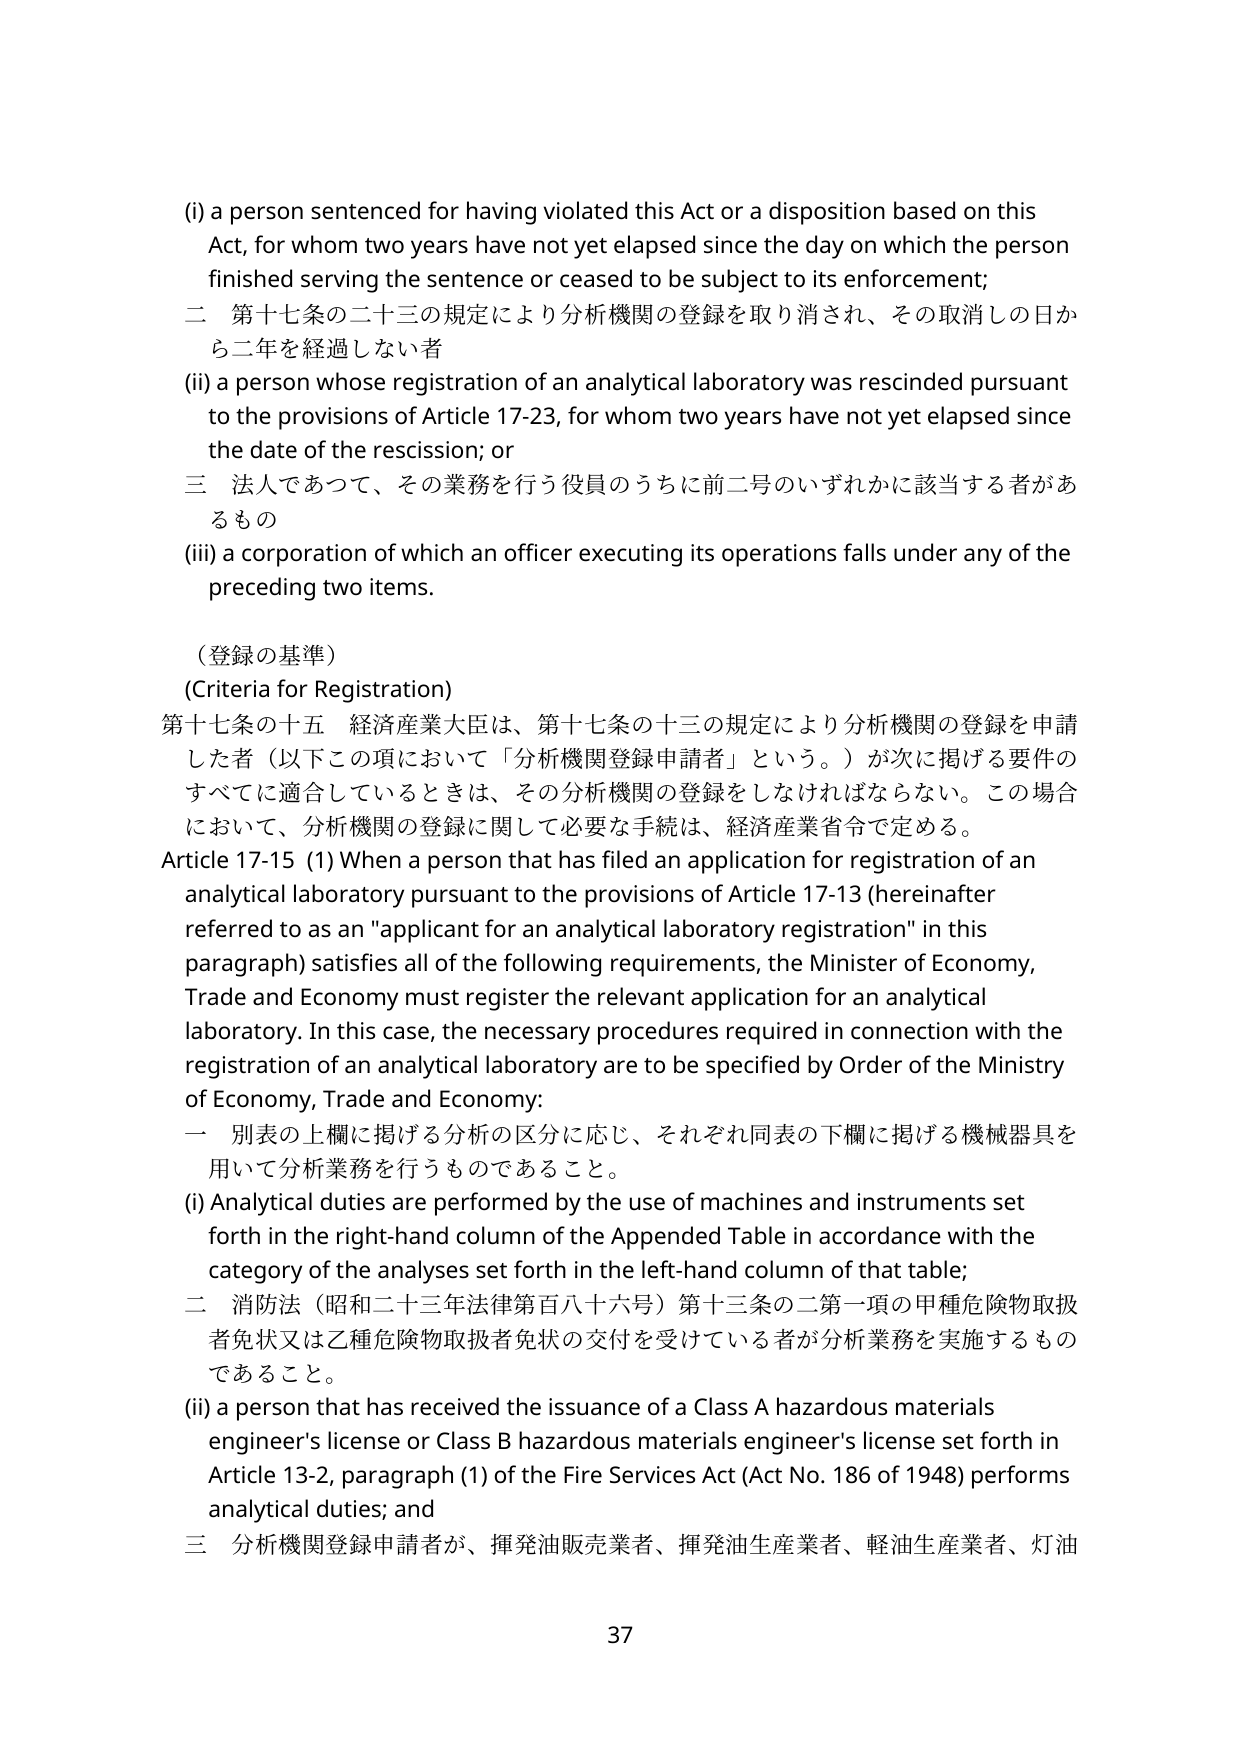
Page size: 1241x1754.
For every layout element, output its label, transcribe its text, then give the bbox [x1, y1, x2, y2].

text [184, 1526, 1079, 1560]
text (ii) a person that has received the issuance of a Class A hazardous materials engineer's license or Class B hazardous materials engineer's license set forth in Article 13-2, paragraph (1) of the Fire Services Act (Act No. 186 of 1948) performs analytical duties; and [184, 1389, 1079, 1526]
text (Criteria for Registration) [184, 672, 1079, 706]
text (ii) a person whose registration of an analytical laboratory was rescinded pursuant to the provisions of Article 17-23, for whom two years have not yet elapsed since the date of the rescission; or [184, 364, 1079, 467]
text 二 第十七条の二十三の規定により分析機関の登録を取り消され、その取消しの日から二年を経過しない者 [184, 296, 1079, 364]
text 一 別表の上欄に掲げる分析の区分に応じ、それぞれ同表の下欄に掲げる機械器具を用いて分析業務を行うものであること。 [184, 1116, 1079, 1184]
text Article 17-15 (1) When a person that has filed an application for registration of an analytical laboratory pursuant to the provisions of Article 17-13 (hereinafter referred to as an "applicant for an analytical laboratory registration" in this paragraph) satisfies all of the following requirements, the Minister of Economy, Trade and Economy must register the relevant application for an analytical laboratory. In this case, the necessary procedures required in connection with the registration of an analytical laboratory are to be specified by Order of the Ministry of Economy, Trade and Economy: [161, 843, 1079, 1116]
text (i) Analytical duties are performed by the use of machines and instruments set forth in the right-hand column of the Appended Table in accordance with the category of the analyses set forth in the left-hand column of that table; [184, 1184, 1079, 1287]
text 二 消防法（昭和二十三年法律第百八十六号）第十三条の二第一項の甲種危険物取扱者免状又は乙種危険物取扱者免状の交付を受けている者が分析業務を実施するものであること。 [184, 1287, 1079, 1389]
text (i) a person sentenced for having violated this Act or a disposition based on this Act, for whom two years have not yet elapsed since the day on which the person finished serving the sentence or ceased to be subject to its enforcement; [184, 194, 1079, 296]
text 第十七条の十五 経済産業大臣は、第十七条の十三の規定により分析機関の登録を申請した者（以下この項において「分析機関登録申請者」という。）が次に掲げる要件のすべてに適合しているときは、その分析機関の登録をしなければならない。この場合において、分析機関の登録に関して必要な手続は、経済産業省令で定める。 [161, 706, 1079, 843]
text （登録の基準） [184, 638, 1079, 672]
text 三 法人であつて、その業務を行う役員のうちに前二号のいずれかに該当する者があるもの [184, 467, 1079, 535]
text (iii) a corporation of which an officer executing its operations falls under any of the preceding two items. [184, 535, 1079, 604]
